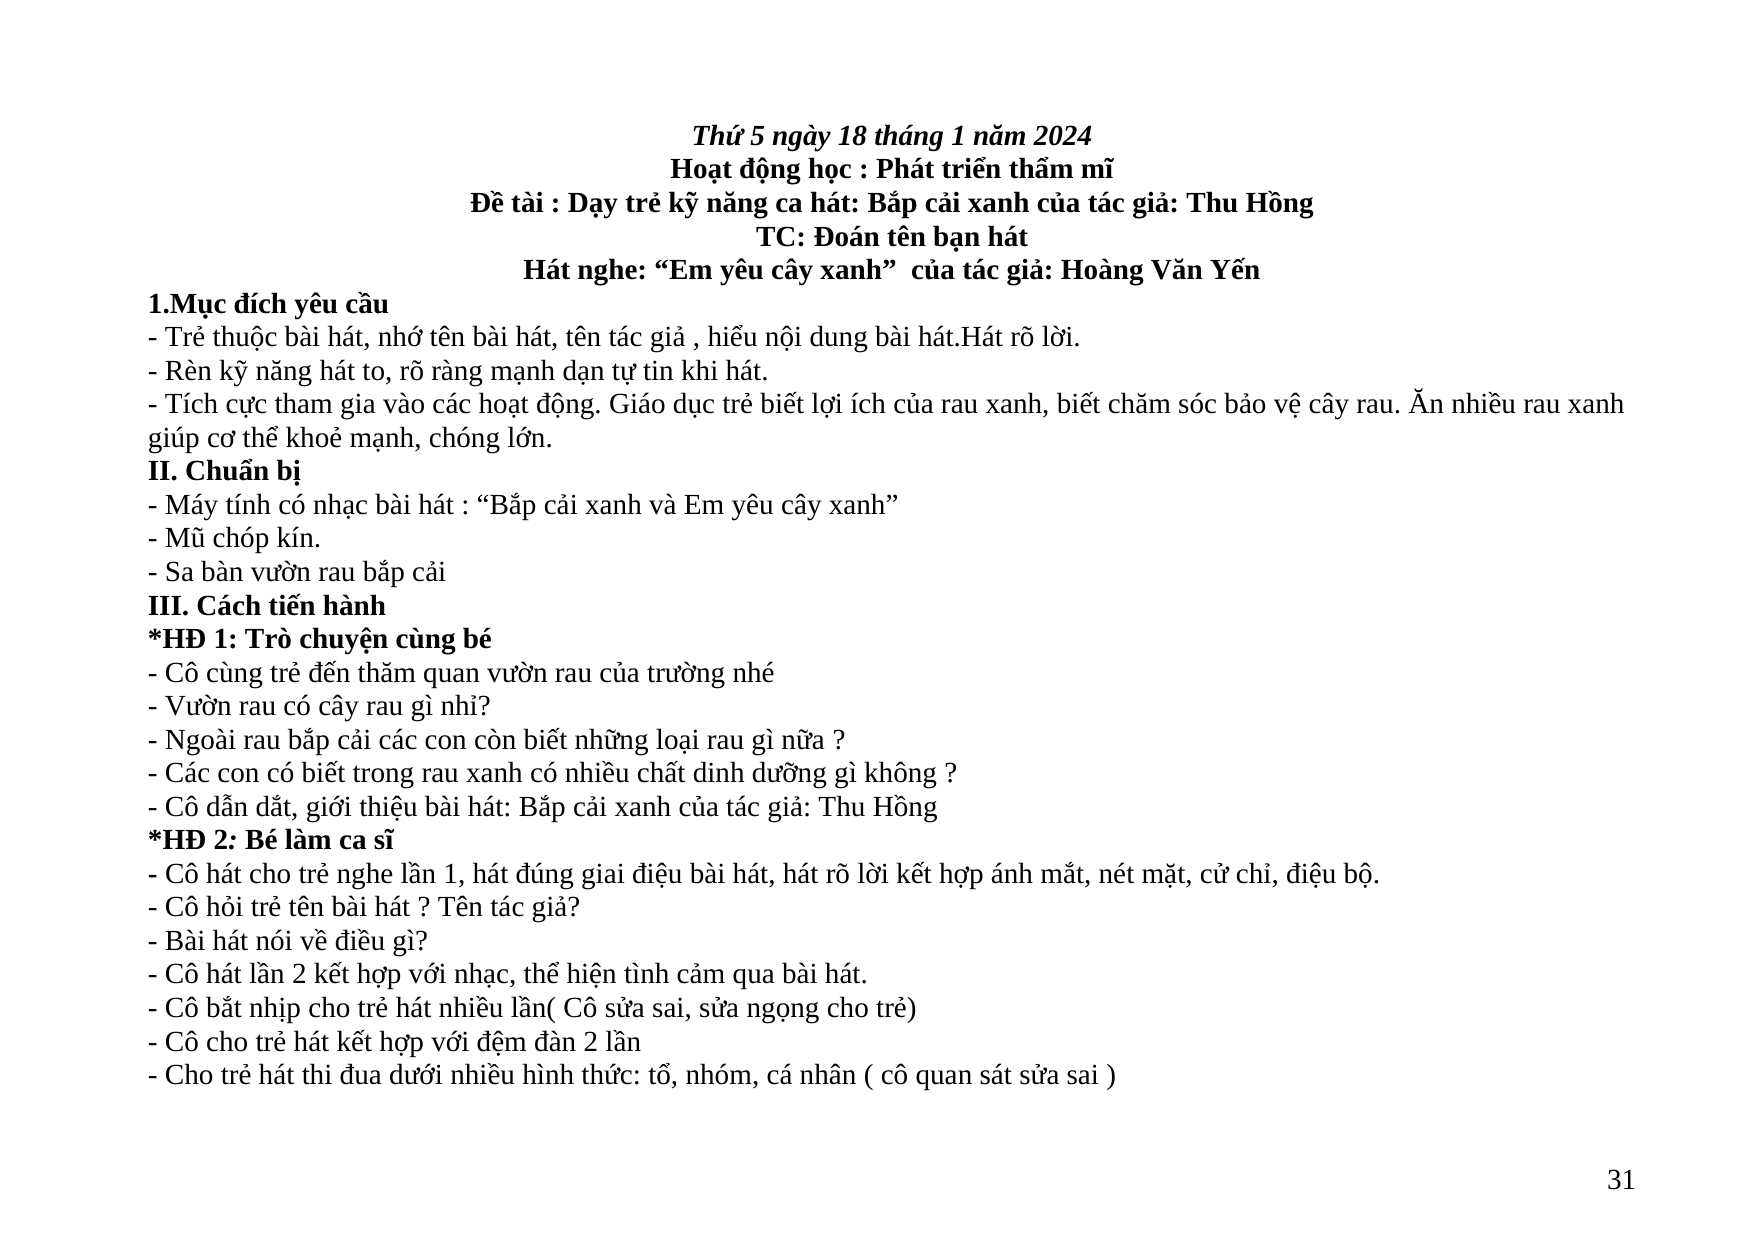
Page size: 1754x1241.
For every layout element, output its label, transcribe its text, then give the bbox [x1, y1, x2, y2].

text - Các con có biết trong rau xanh có nhiều chất dinh dưỡng gì không ? [148, 755, 1636, 789]
text - Ngoài rau bắp cải các con còn biết những loại rau gì nữa ? [148, 722, 1636, 755]
text - Cô hát lần 2 kết hợp với nhạc, thể hiện tình cảm qua bài hát. [148, 957, 1636, 990]
text Thứ 5 ngày 18 tháng 1 năm 2024 [148, 118, 1636, 152]
text - Cô bắt nhịp cho trẻ hát nhiều lần( Cô sửa sai, sửa ngọng cho trẻ) [148, 990, 1636, 1024]
text - Vườn rau có cây rau gì nhỉ? [148, 688, 1636, 722]
text *HĐ 2: Bé làm ca sĩ [148, 822, 1636, 856]
text - Bài hát nói về điều gì? [148, 923, 1636, 957]
text TC: Đoán tên bạn hát [148, 219, 1636, 252]
text - Sa bàn vườn rau bắp cải [148, 554, 1636, 588]
text *HĐ 1: Trò chuyện cùng bé [148, 621, 1636, 655]
text - Cô hát cho trẻ nghe lần 1, hát đúng giai điệu bài hát, hát rõ lời kết hợp ánh mắt, nét mặt, cử chỉ, điệu bộ. [148, 856, 1636, 889]
text III. Cách tiến hành [148, 588, 1636, 621]
text - Cô hỏi trẻ tên bài hát ? Tên tác giả? [148, 889, 1636, 923]
text - Cô cho trẻ hát kết hợp với đệm đàn 2 lần [148, 1024, 1636, 1057]
text Hát nghe: “Em yêu cây xanh” của tác giả: Hoàng Văn Yến [148, 252, 1636, 286]
text - Rèn kỹ năng hát to, rõ ràng mạnh dạn tự tin khi hát. [148, 353, 1636, 386]
text 1.Mục đích yêu cầu [148, 286, 1636, 319]
text Hoạt động học : Phát triển thẩm mĩ [148, 152, 1636, 185]
text - Cô dẫn dắt, giới thiệu bài hát: Bắp cải xanh của tác giả: Thu Hồng [148, 789, 1636, 822]
text - Cô cùng trẻ đến thăm quan vườn rau của trường nhé [148, 655, 1636, 688]
text - Tích cực tham gia vào các hoạt động. Giáo dục trẻ biết lợi ích của rau xanh, biết chăm sóc bảo vệ cây rau. Ăn nhiều rau xanh giúp cơ thể khoẻ mạnh, chóng lớn. [148, 386, 1636, 453]
text - Mũ chóp kín. [148, 521, 1636, 554]
text - Trẻ thuộc bài hát, nhớ tên bài hát, tên tác giả , hiểu nội dung bài hát.Hát rõ lời. [148, 319, 1636, 353]
text Đề tài : Dạy trẻ kỹ năng ca hát: Bắp cải xanh của tác giả: Thu Hồng [148, 185, 1636, 219]
text - Cho trẻ hát thi đua dưới nhiều hình thức: tổ, nhóm, cá nhân ( cô quan sát sửa sai ) [148, 1057, 1636, 1091]
text II. Chuẩn bị [148, 453, 1636, 487]
text - Máy tính có nhạc bài hát : “Bắp cải xanh và Em yêu cây xanh” [148, 487, 1636, 521]
